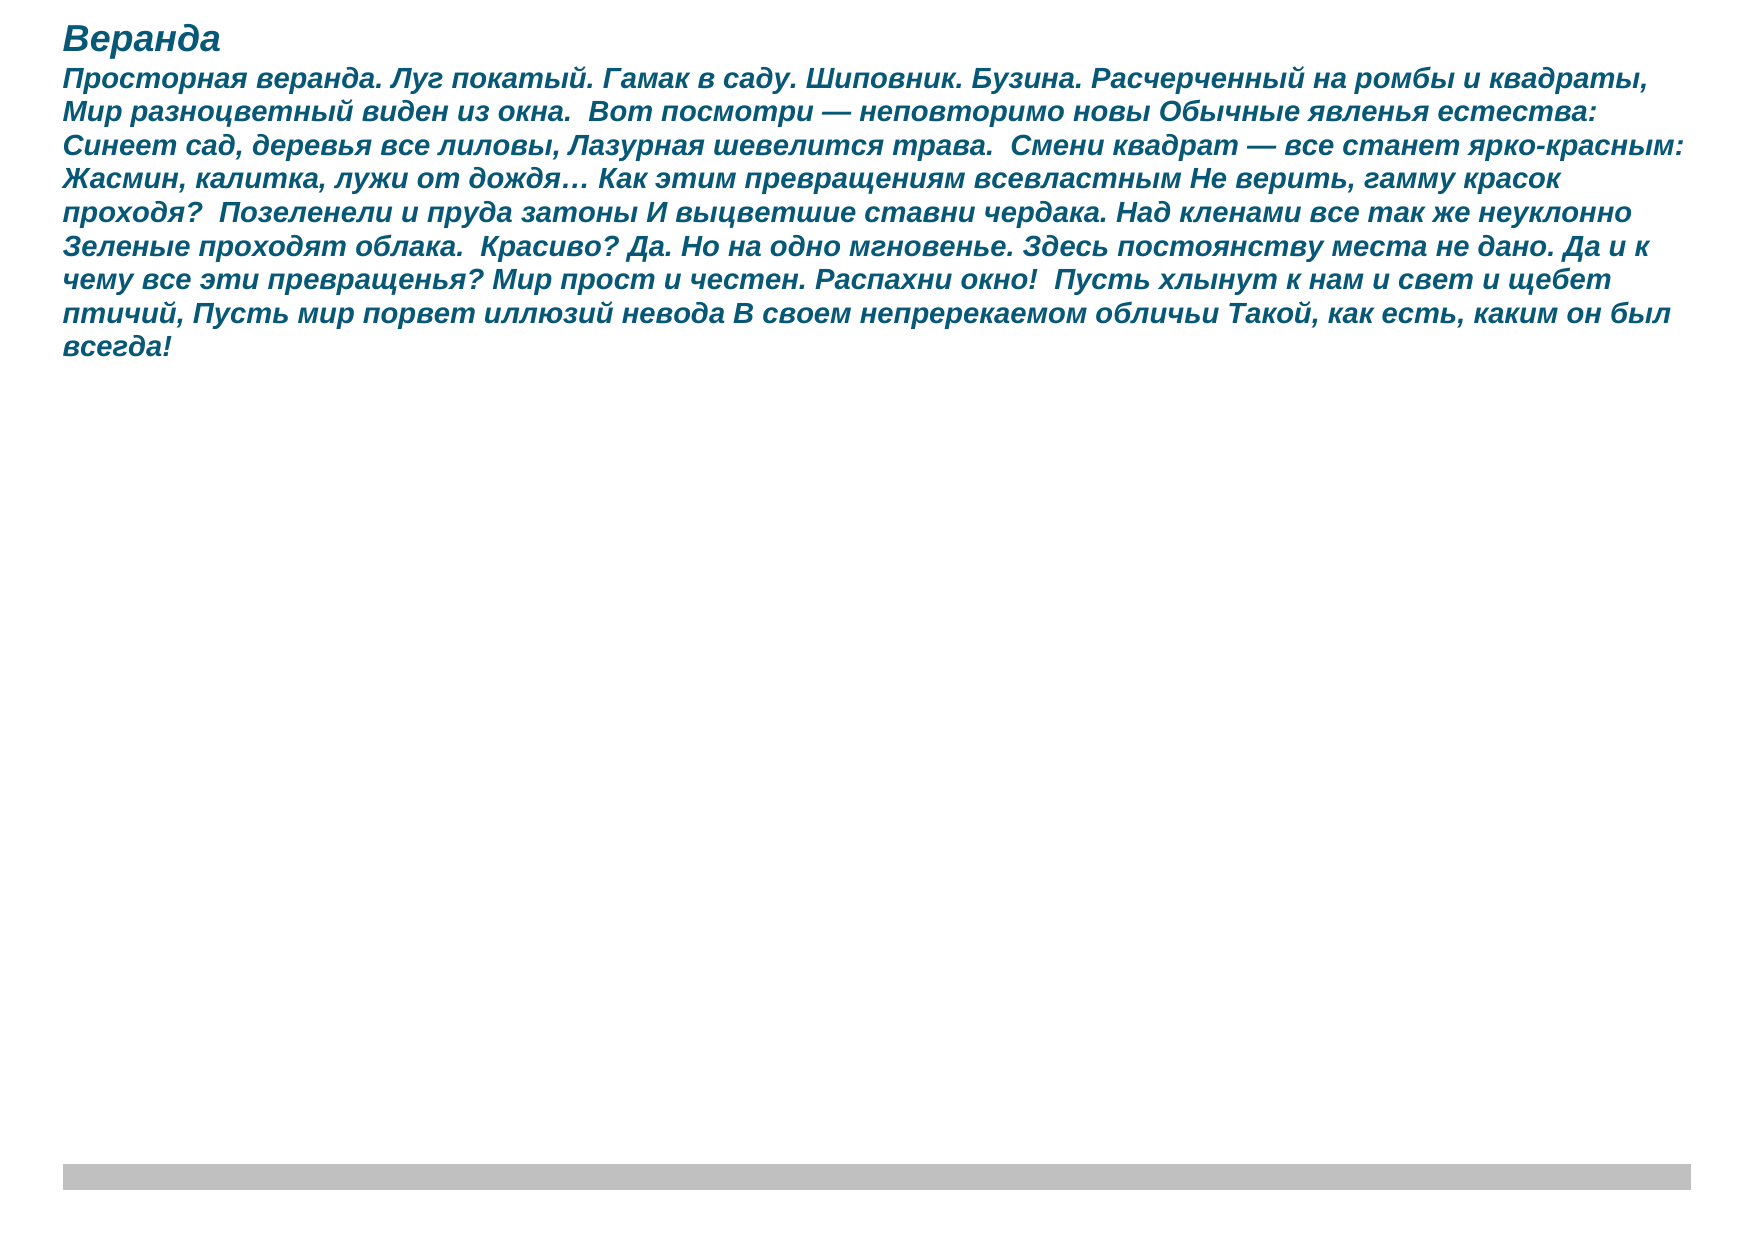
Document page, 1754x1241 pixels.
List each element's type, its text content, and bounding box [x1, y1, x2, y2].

subtitle Веранда [62, 17, 1691, 60]
text Просторная веранда. Луг покатый. [62, 61, 1691, 363]
